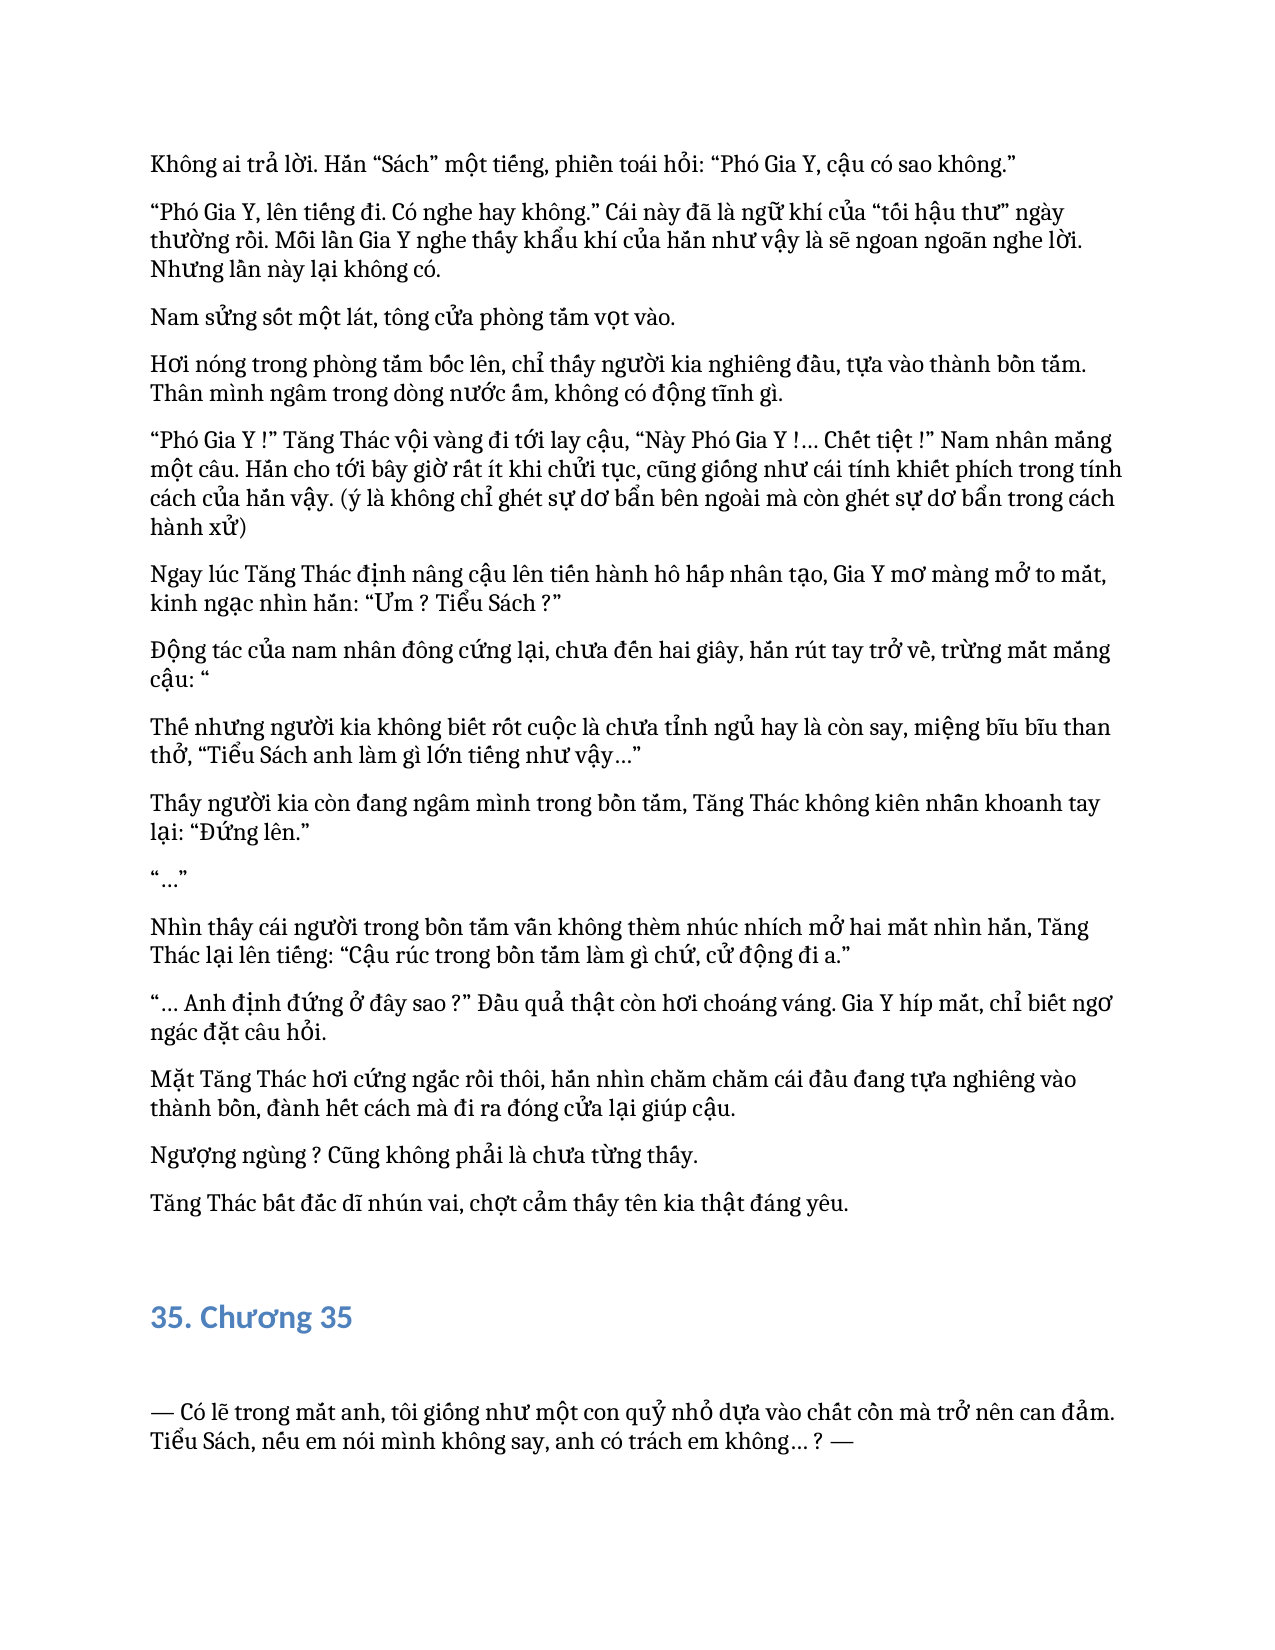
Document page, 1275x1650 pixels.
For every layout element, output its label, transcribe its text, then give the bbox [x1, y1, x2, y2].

text Hơi nóng trong phòng tắm bốc lên, chỉ thấy người kia nghiêng đầu, tựa vào thành bồn tắm. Thân mình ngâm trong dòng nước ấm, không có động tĩnh gì. [150, 350, 1125, 407]
text “Phó Gia Y !” Tăng Thác vội vàng đi tới lay cậu, “Này Phó Gia Y !… Chết tiệt !” Nam nhân mắng một câu. Hắn cho tới bây giờ rất ít khi chửi tục, cũng giống như cái tính khiết phích trong tính cách của hắn vậy. (ý là không chỉ ghét sự dơ bẩn bên ngoài mà còn ghét sự dơ bẩn trong cách hành xử) [150, 426, 1125, 541]
text Mặt Tăng Thác hơi cứng ngắc rồi thôi, hắn nhìn chằm chằm cái đầu đang tựa nghiêng vào thành bồn, đành hết cách mà đi ra đóng cửa lại giúp cậu. [150, 1065, 1125, 1122]
text Động tác của nam nhân đông cứng lại, chưa đến hai giây, hắn rút tay trở về, trừng mắt mắng cậu: “ [150, 636, 1125, 694]
text Thấy người kia còn đang ngâm mình trong bồn tắm, Tăng Thác không kiên nhẫn khoanh tay lại: “Đứng lên.” [150, 789, 1125, 846]
text Ngượng ngùng ? Cũng không phải là chưa từng thấy. [150, 1141, 1125, 1170]
text “… Anh định đứng ở đây sao ?” Đầu quả thật còn hơi choáng váng. Gia Y híp mắt, chỉ biết ngơ ngác đặt câu hỏi. [150, 989, 1125, 1046]
text — Có lẽ trong mắt anh, tôi giống như một con quỷ nhỏ dựa vào chất cồn mà trở nên can đảm. Tiểu Sách, nếu em nói mình không say, anh có trách em không… ? — [150, 1340, 1125, 1455]
text Tăng Thác bất đắc dĩ nhún vai, chợt cảm thấy tên kia thật đáng yêu. [150, 1189, 1125, 1275]
text Thế nhưng người kia không biết rốt cuộc là chưa tỉnh ngủ hay là còn say, miệng bĩu bĩu than thở, “Tiểu Sách anh làm gì lớn tiếng như vậy…” [150, 712, 1125, 770]
text “…” [150, 865, 1125, 894]
text “Phó Gia Y, lên tiếng đi. Có nghe hay không.” Cái này đã là ngữ khí của “tối hậu thư” ngày thường rồi. Mỗi lần Gia Y nghe thấy khẩu khí của hắn như vậy là sẽ ngoan ngoãn nghe lời. Nhưng lần này lại không có. [150, 197, 1125, 284]
text Không ai trả lời. Hắn “Sách” một tiếng, phiền toái hỏi: “Phó Gia Y, cậu có sao không.” [150, 150, 1125, 179]
text Nhìn thấy cái người trong bồn tắm vẫn không thèm nhúc nhích mở hai mắt nhìn hắn, Tăng Thác lại lên tiếng: “Cậu rúc trong bồn tắm làm gì chứ, cử động đi a.” [150, 912, 1125, 970]
text Ngay lúc Tăng Thác định nâng cậu lên tiến hành hô hấp nhân tạo, Gia Y mơ màng mở to mắt, kinh ngạc nhìn hắn: “Ưm ? Tiểu Sách ?” [150, 560, 1125, 617]
text Nam sửng sốt một lát, tông cửa phòng tắm vọt vào. [150, 302, 1125, 331]
subtitle 35. Chương 35 [150, 1296, 1125, 1337]
